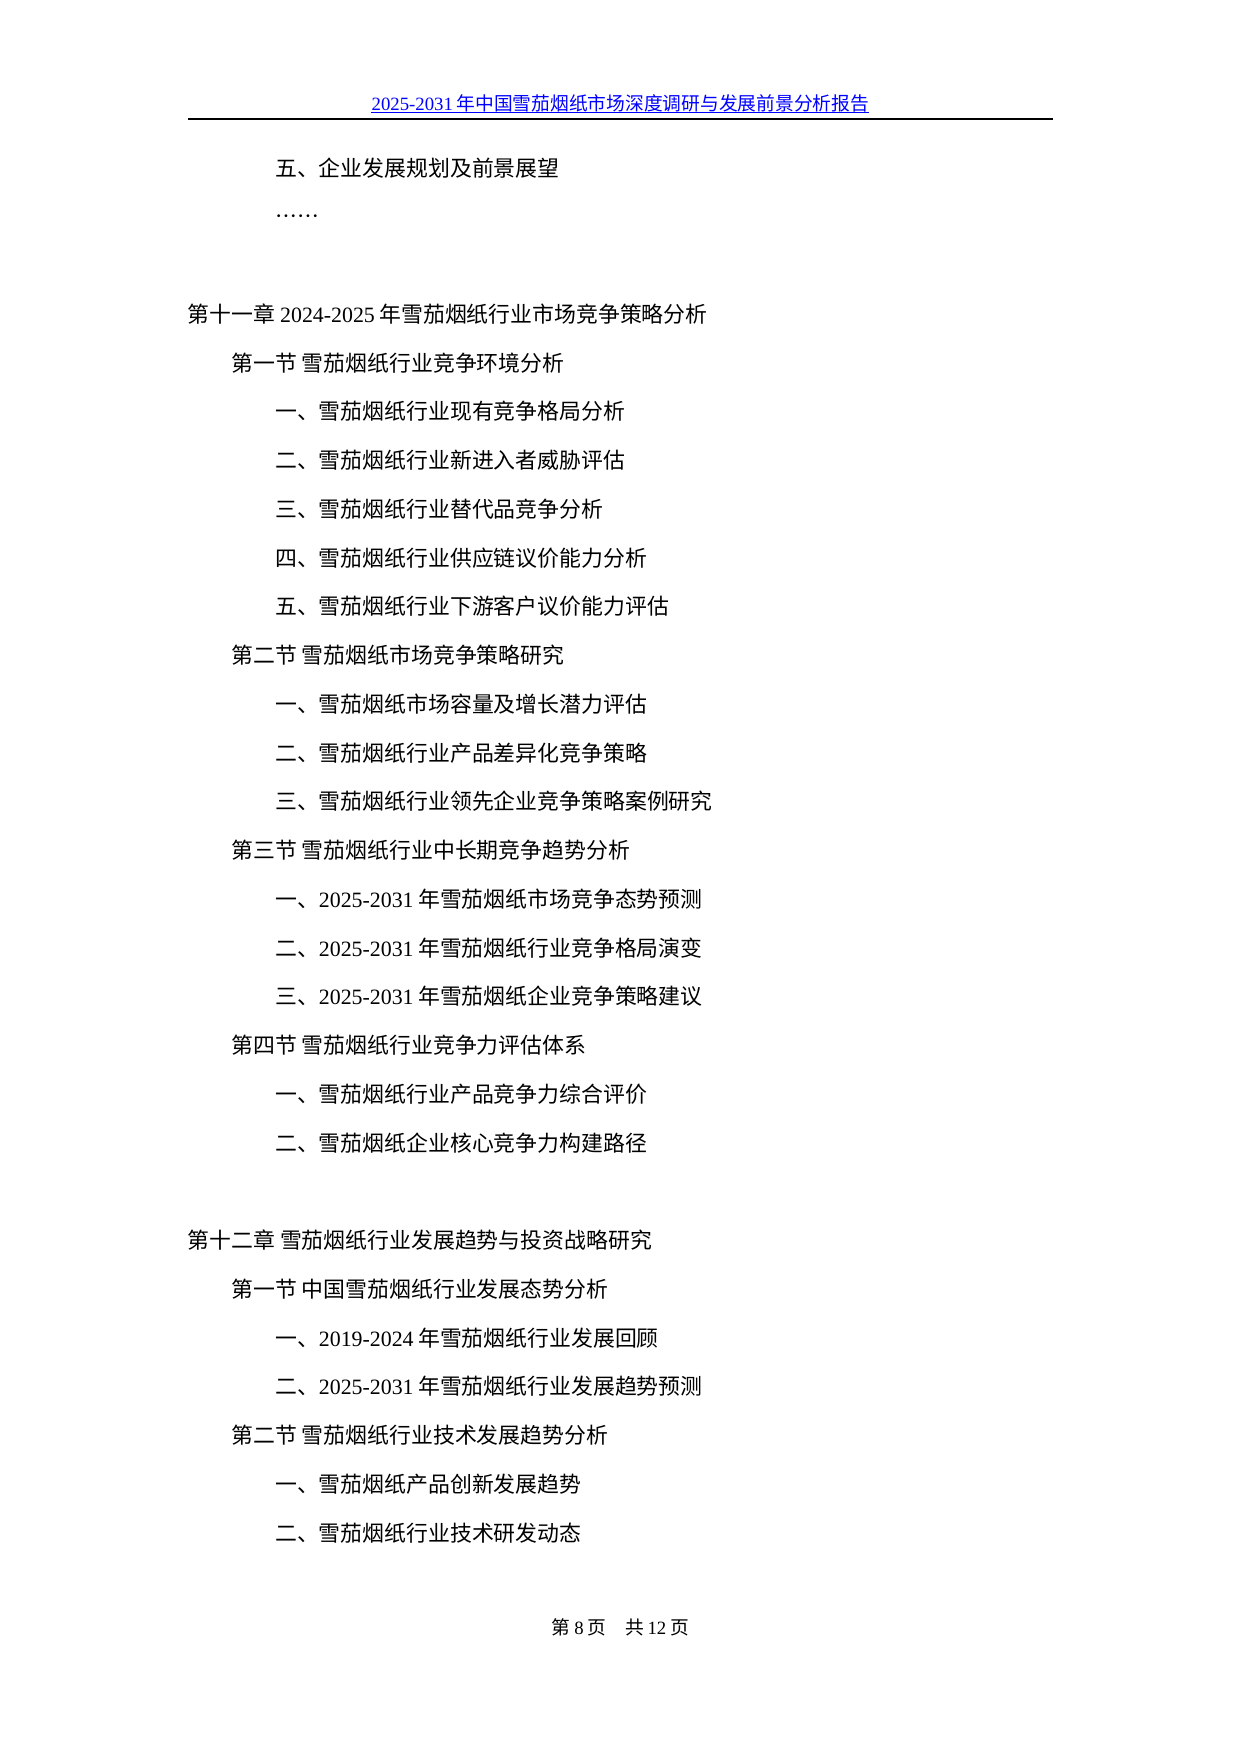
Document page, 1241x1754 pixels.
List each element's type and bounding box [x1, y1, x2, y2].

text [187, 150, 1053, 1548]
